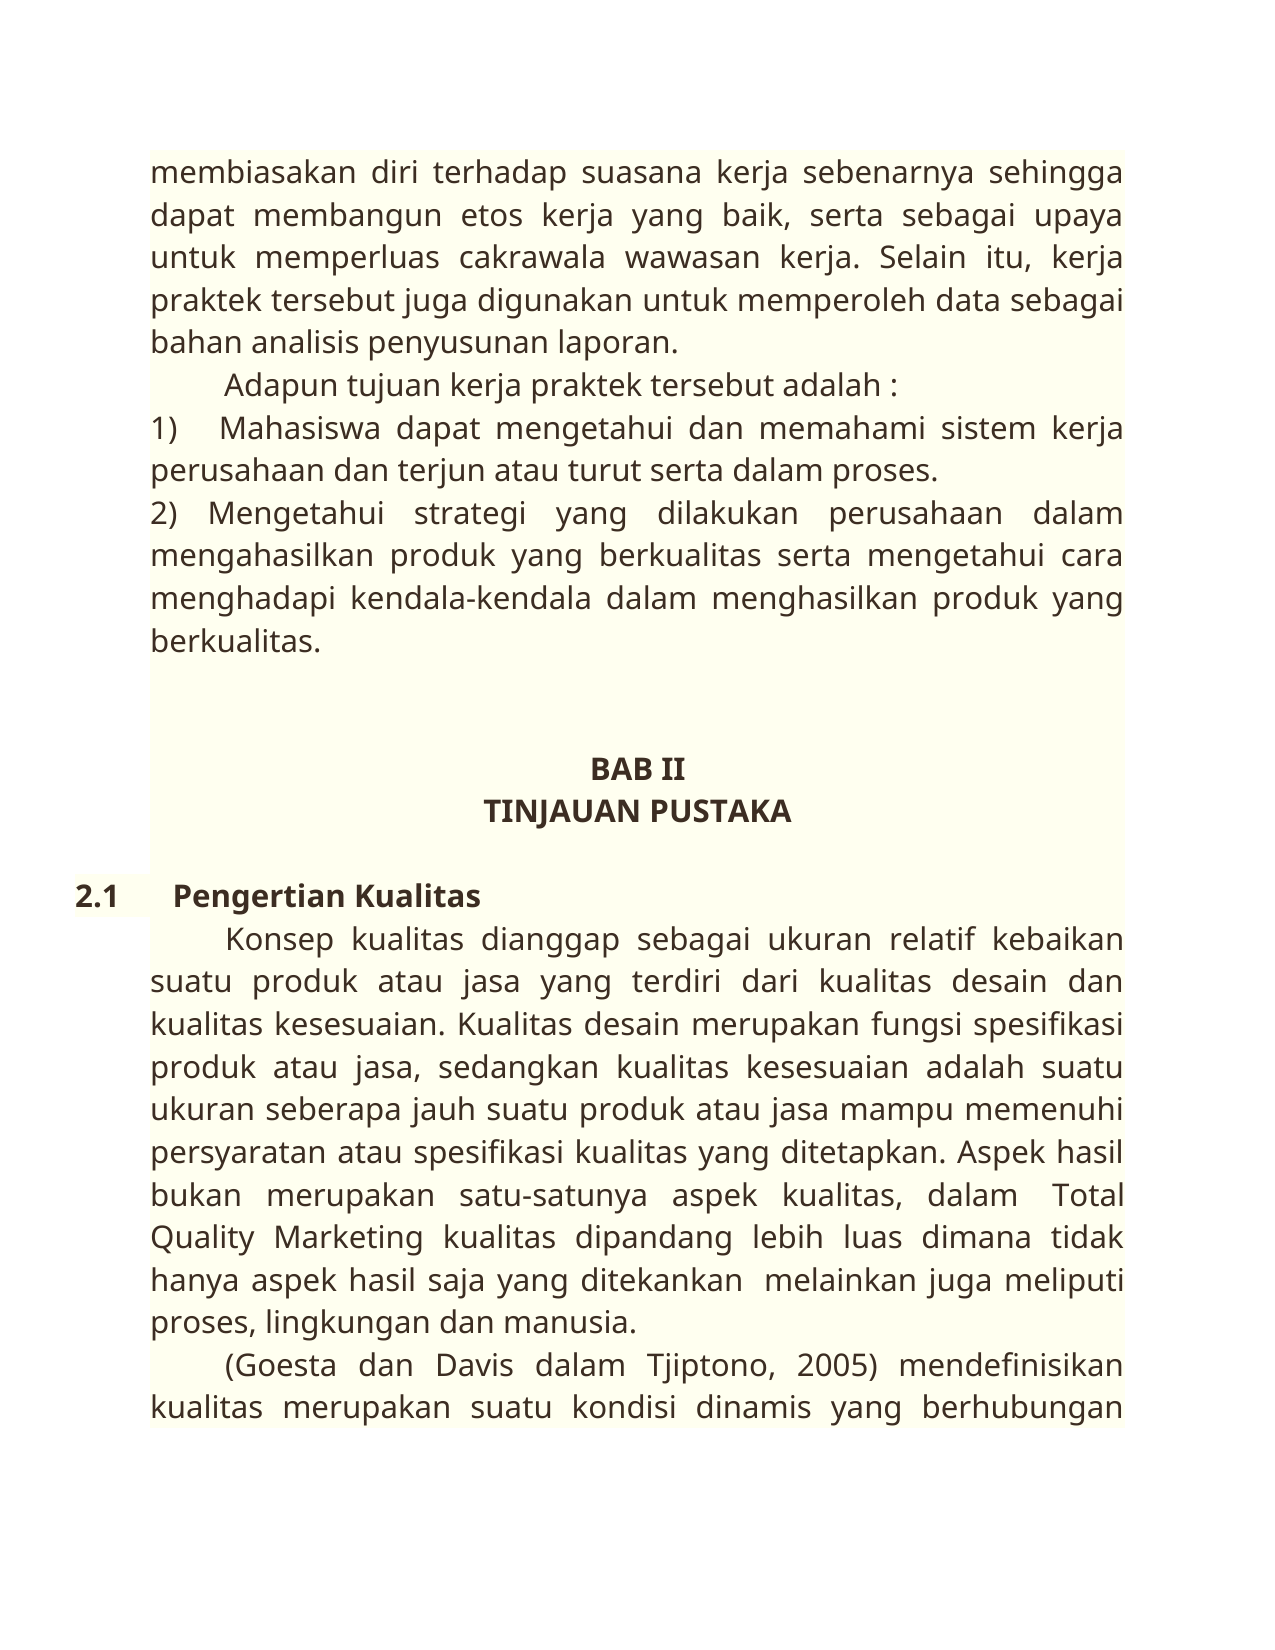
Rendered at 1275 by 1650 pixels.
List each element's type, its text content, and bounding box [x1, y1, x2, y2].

text 2) Mengetahui strategi yang dilakukan perusahaan dalam mengahasilkan produk yang berkualitas serta mengetahui cara menghadapi kendala-kendala dalam menghasilkan produk yang berkualitas. [150, 491, 1125, 661]
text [150, 150, 1125, 363]
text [150, 1343, 1125, 1428]
text Adapun tujuan kerja praktek tersebut adalah : [150, 363, 1125, 406]
text BAB II [150, 746, 1125, 789]
text 1) Mahasiswa dapat mengetahui dan memahami sistem kerja perusahaan dan terjun atau turut serta dalam proses. [150, 406, 1125, 491]
text 2.1 Pengertian Kualitas [75, 874, 1125, 917]
text TINJAUAN PUSTAKA [150, 789, 1125, 832]
text Konsep kualitas dianggap sebagai ukuran relatif kebaikan suatu produk atau jasa yang terdiri dari kualitas desain dan kualitas kesesuaian. Kualitas desain merupakan fungsi spesifikasi produk atau jasa, sedangkan kualitas kesesuaian adalah suatu ukuran seberapa jauh suatu produk atau jasa mampu memenuhi persyaratan atau spesifikasi kualitas yang ditetapkan. Aspek hasil bukan merupakan satu-satunya aspek kualitas, dalam Total Quality Marketing kualitas dipandang lebih luas dimana tidak hanya aspek hasil saja yang ditekankan melainkan juga meliputi proses, lingkungan dan manusia. [150, 917, 1125, 1343]
